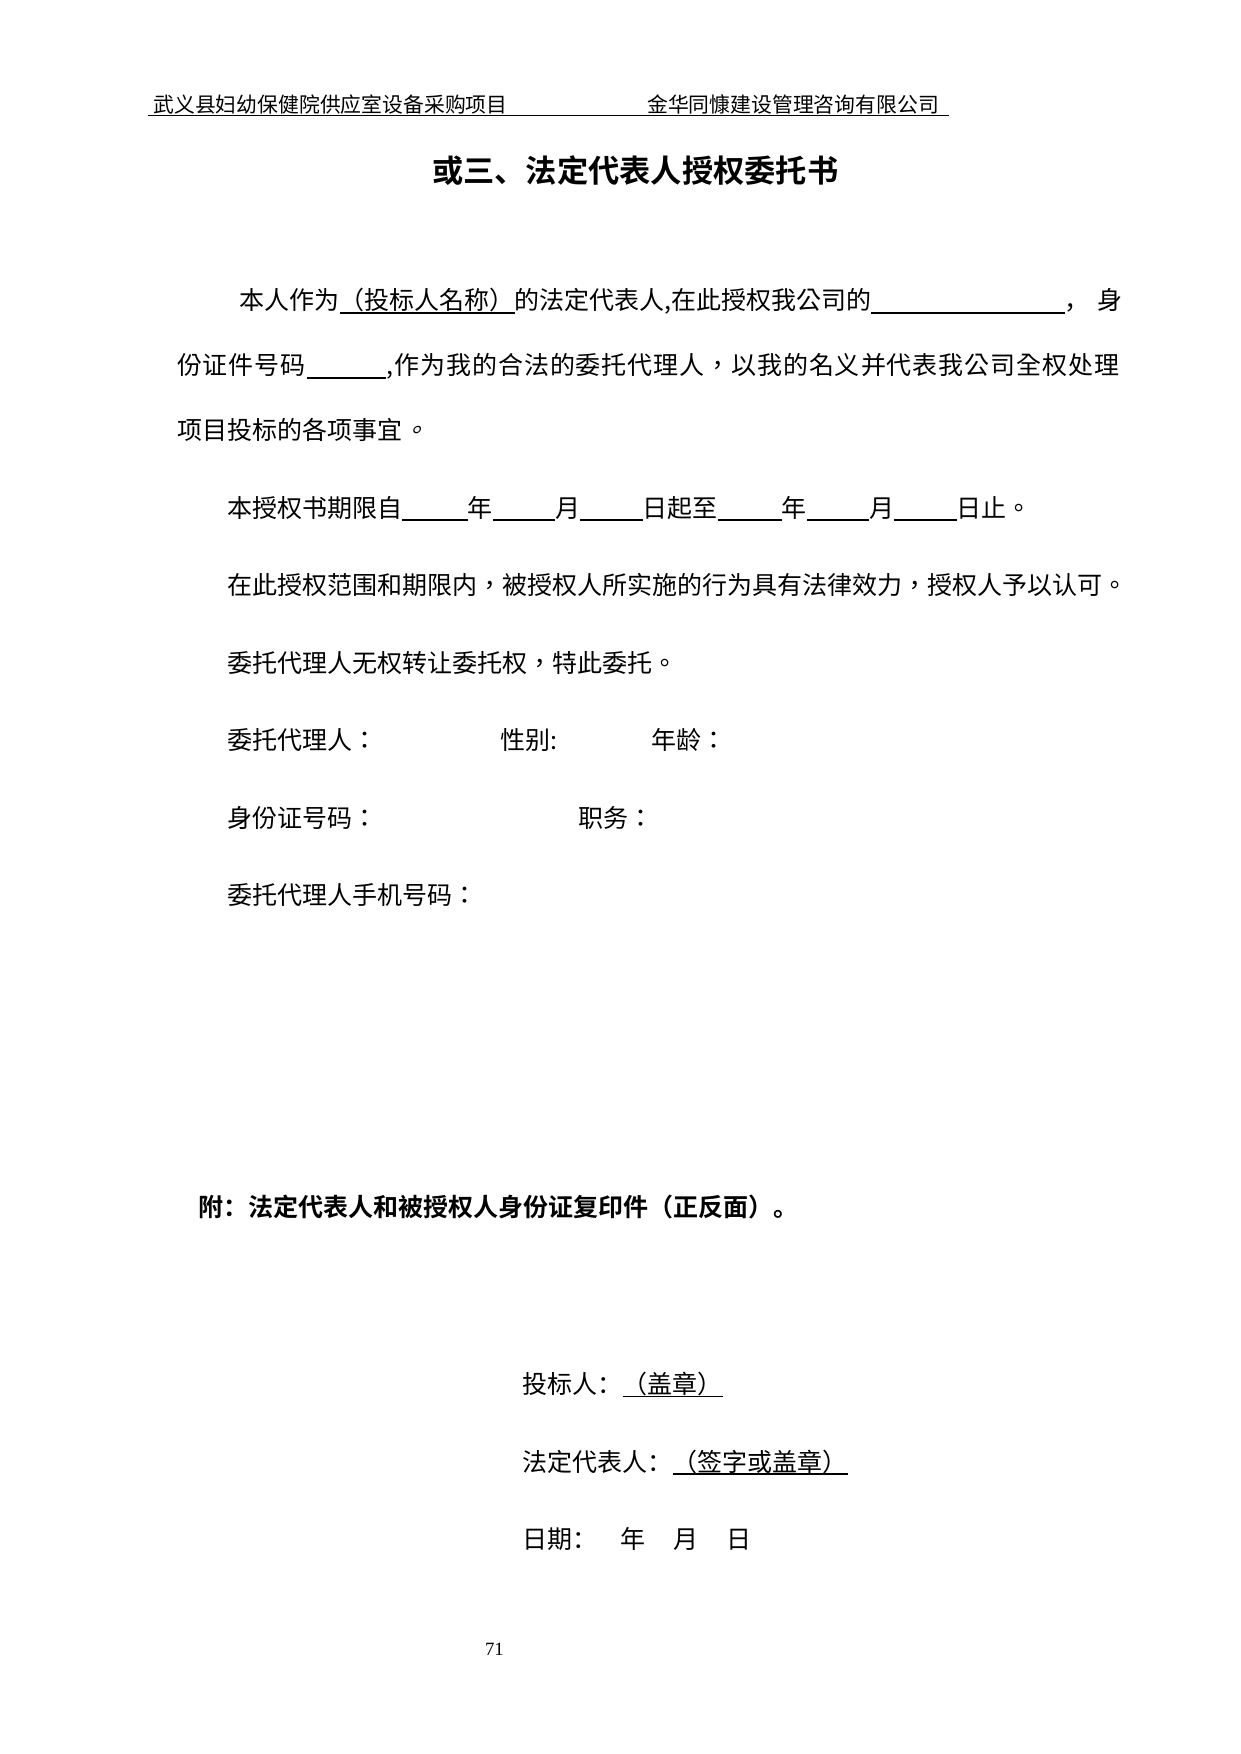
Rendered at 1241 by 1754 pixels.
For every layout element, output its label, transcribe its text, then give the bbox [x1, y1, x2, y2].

text 或三、法定代表人授权委托书 [148, 136, 1122, 201]
text 投标人：（盖章） [148, 1350, 1122, 1415]
text 委托代理人： 性别: 年龄： [148, 706, 1122, 771]
text 法定代表人：（签字或盖章） [148, 1428, 1122, 1493]
text 本人作为（投标人名称）的法定代表人,在此授权我公司的 ，身份证件号码 ,作为我的合法的委托代理人，以我的名义并代表我公司全权处理 项目投标的各项事宜。 [177, 266, 1122, 461]
text 日期： 年 月 日 [148, 1505, 1122, 1570]
text 身份证号码： 职务： [148, 784, 1122, 849]
text 在此授权范围和期限内，被授权人所实施的行为具有法律效力，授权人予以认可。 [177, 551, 1122, 616]
text 委托代理人手机号码： [148, 861, 1122, 926]
text 委托代理人无权转让委托权，特此委托。 [148, 629, 1122, 694]
text 本授权书期限自 年 月 日起至 年 月 日止。 [148, 474, 1122, 539]
text 附：法定代表人和被授权人身份证复印件（正反面）。 [148, 1173, 1122, 1238]
